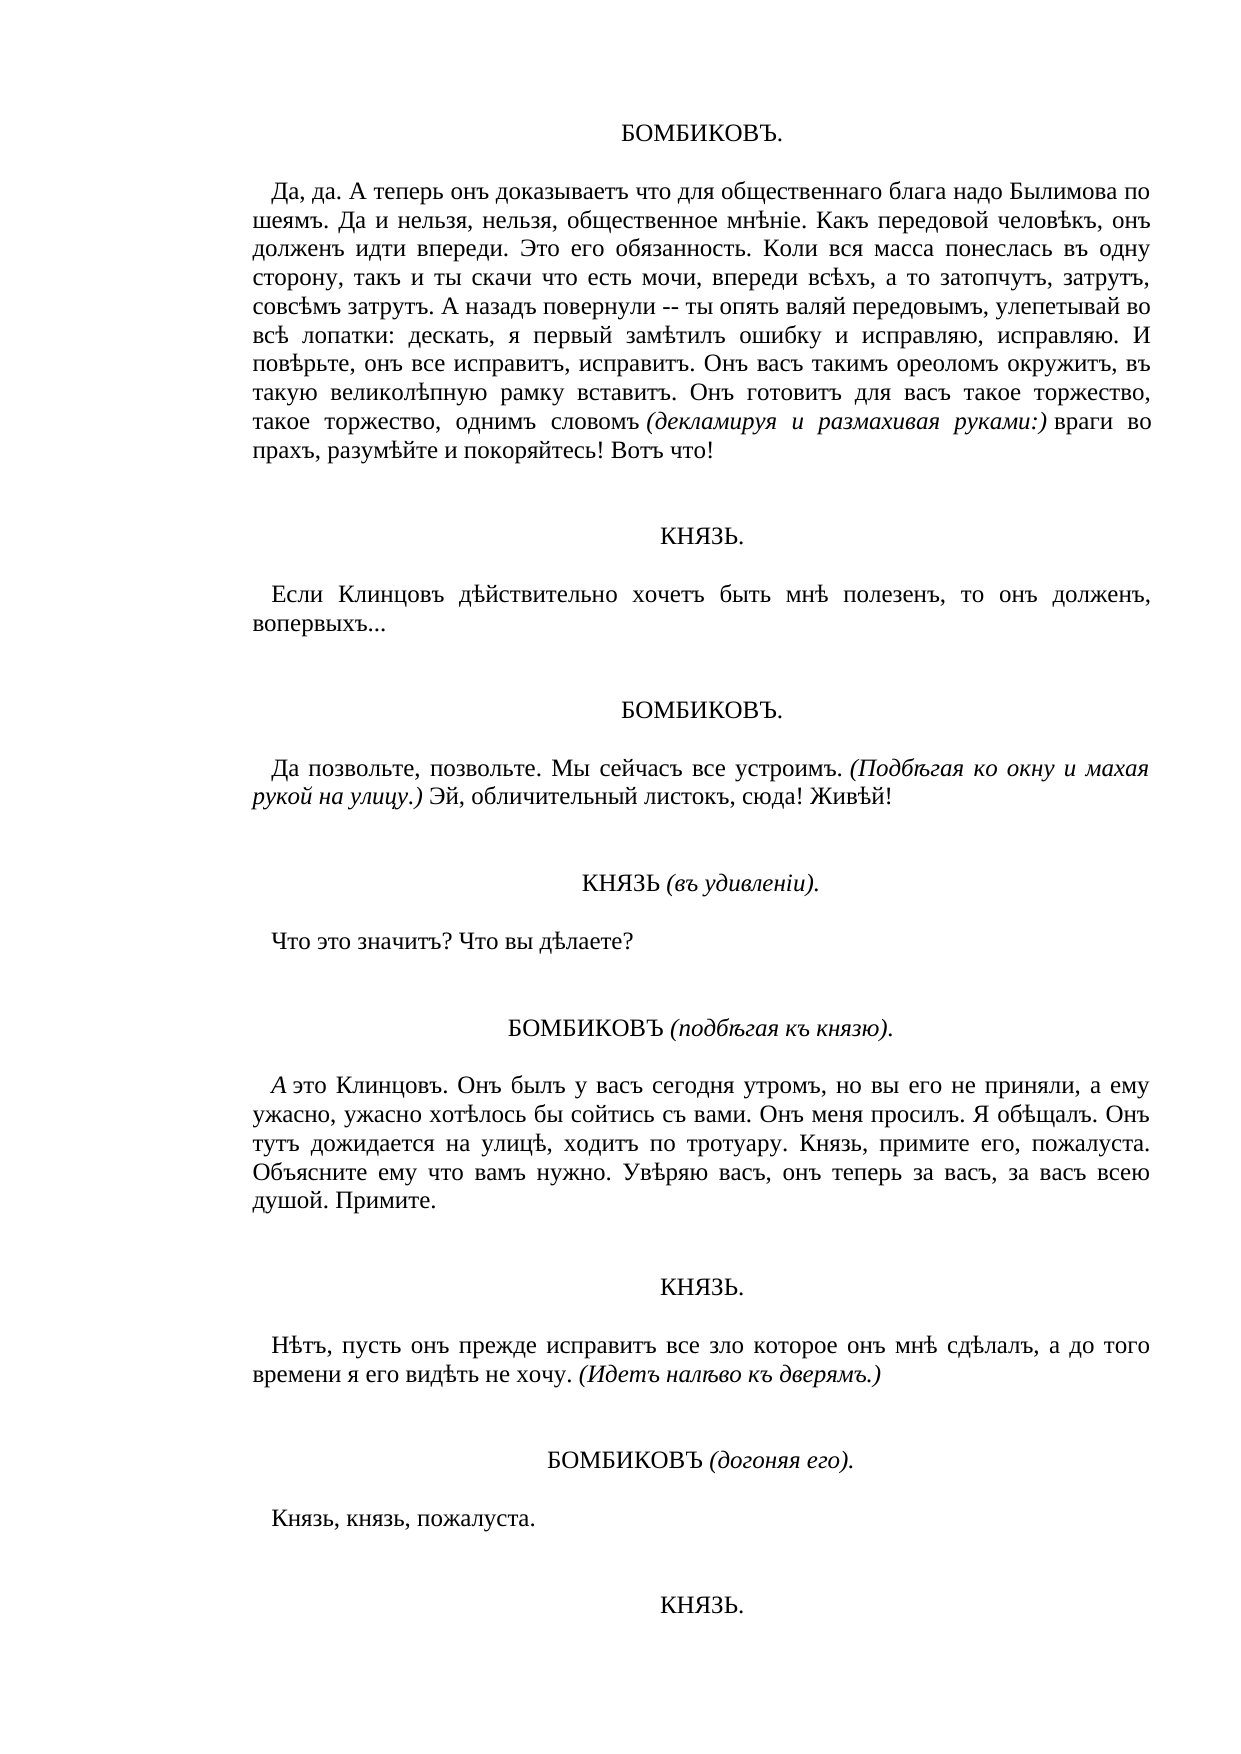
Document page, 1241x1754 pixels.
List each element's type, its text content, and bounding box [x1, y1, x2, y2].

text БОМБИКОВЪ. [252, 695, 1152, 723]
text КНЯЗЬ. [252, 1590, 1152, 1619]
text КНЯЗЬ. [252, 521, 1152, 550]
text БОМБИКОВЪ. [252, 118, 1152, 147]
text Да, да. А теперь онъ доказываетъ что для общественнаго блага надо Былимова по шеямъ. Да и нельзя, нельзя, общественное мнѣніе. Какъ передовой человѣкъ, онъ долженъ идти впереди. Это его обязанность. Коли вся масса понеслась въ одну сторону, такъ и ты скачи что есть мочи, впереди всѣхъ, а то затопчутъ, затрутъ, совсѣмъ затрутъ. А назадъ повернули -- ты опять валяй передовымъ, улепетывай во всѣ лопатки: дескать, я первый замѣтилъ ошибку и исправляю, исправляю. И повѣрьте, онъ все исправитъ, исправитъ. Онъ васъ такимъ ореоломъ окружитъ, въ такую великолѣпную рамку вставитъ. Онъ готовитъ для васъ такое торжество, такое торжество, однимъ словомъ (декламируя и размахивая руками:) враги во прахъ, разумѣйте и покоряйтесь! Вотъ что! [252, 176, 1152, 463]
text КНЯЗЬ (въ удивленіи). [252, 868, 1152, 897]
text БОМБИКОВЪ (догоняя его). [252, 1446, 1152, 1474]
text КНЯЗЬ. [252, 1272, 1152, 1301]
text Князь, князь, пожалуста. [252, 1503, 1152, 1532]
text А это Клинцовъ. Онъ былъ у васъ сегодня утромъ, но вы его не приняли, а ему ужасно, ужасно хотѣлось бы сойтись съ вами. Онъ меня просилъ. Я обѣщалъ. Онъ тутъ дожидается на улицѣ, ходитъ по тротуару. Князь, примите его, пожалуста. Объясните ему что вамъ нужно. Увѣряю васъ, онъ теперь за васъ, за васъ всею душой. Примите. [252, 1071, 1152, 1214]
text Нѣтъ, пусть онъ прежде исправитъ все зло которое онъ мнѣ сдѣлалъ, а до того времени я его видѣть не хочу. (Идетъ налѣво къ дверямъ.) [252, 1330, 1152, 1388]
text Если Клинцовъ дѣйствительно хочетъ быть мнѣ полезенъ, то онъ долженъ, вопервыхъ... [252, 579, 1152, 637]
text БОМБИКОВЪ (подбѣгая къ князю). [252, 1013, 1152, 1041]
text Да позвольте, позвольте. Мы сейчасъ все устроимъ. (Подбѣгая ко окну и махая рукой на улицу.) Эй, обличительный листокъ, сюда! Живѣй! [252, 753, 1152, 810]
text Что это значитъ? Что вы дѣлаете? [252, 926, 1152, 955]
